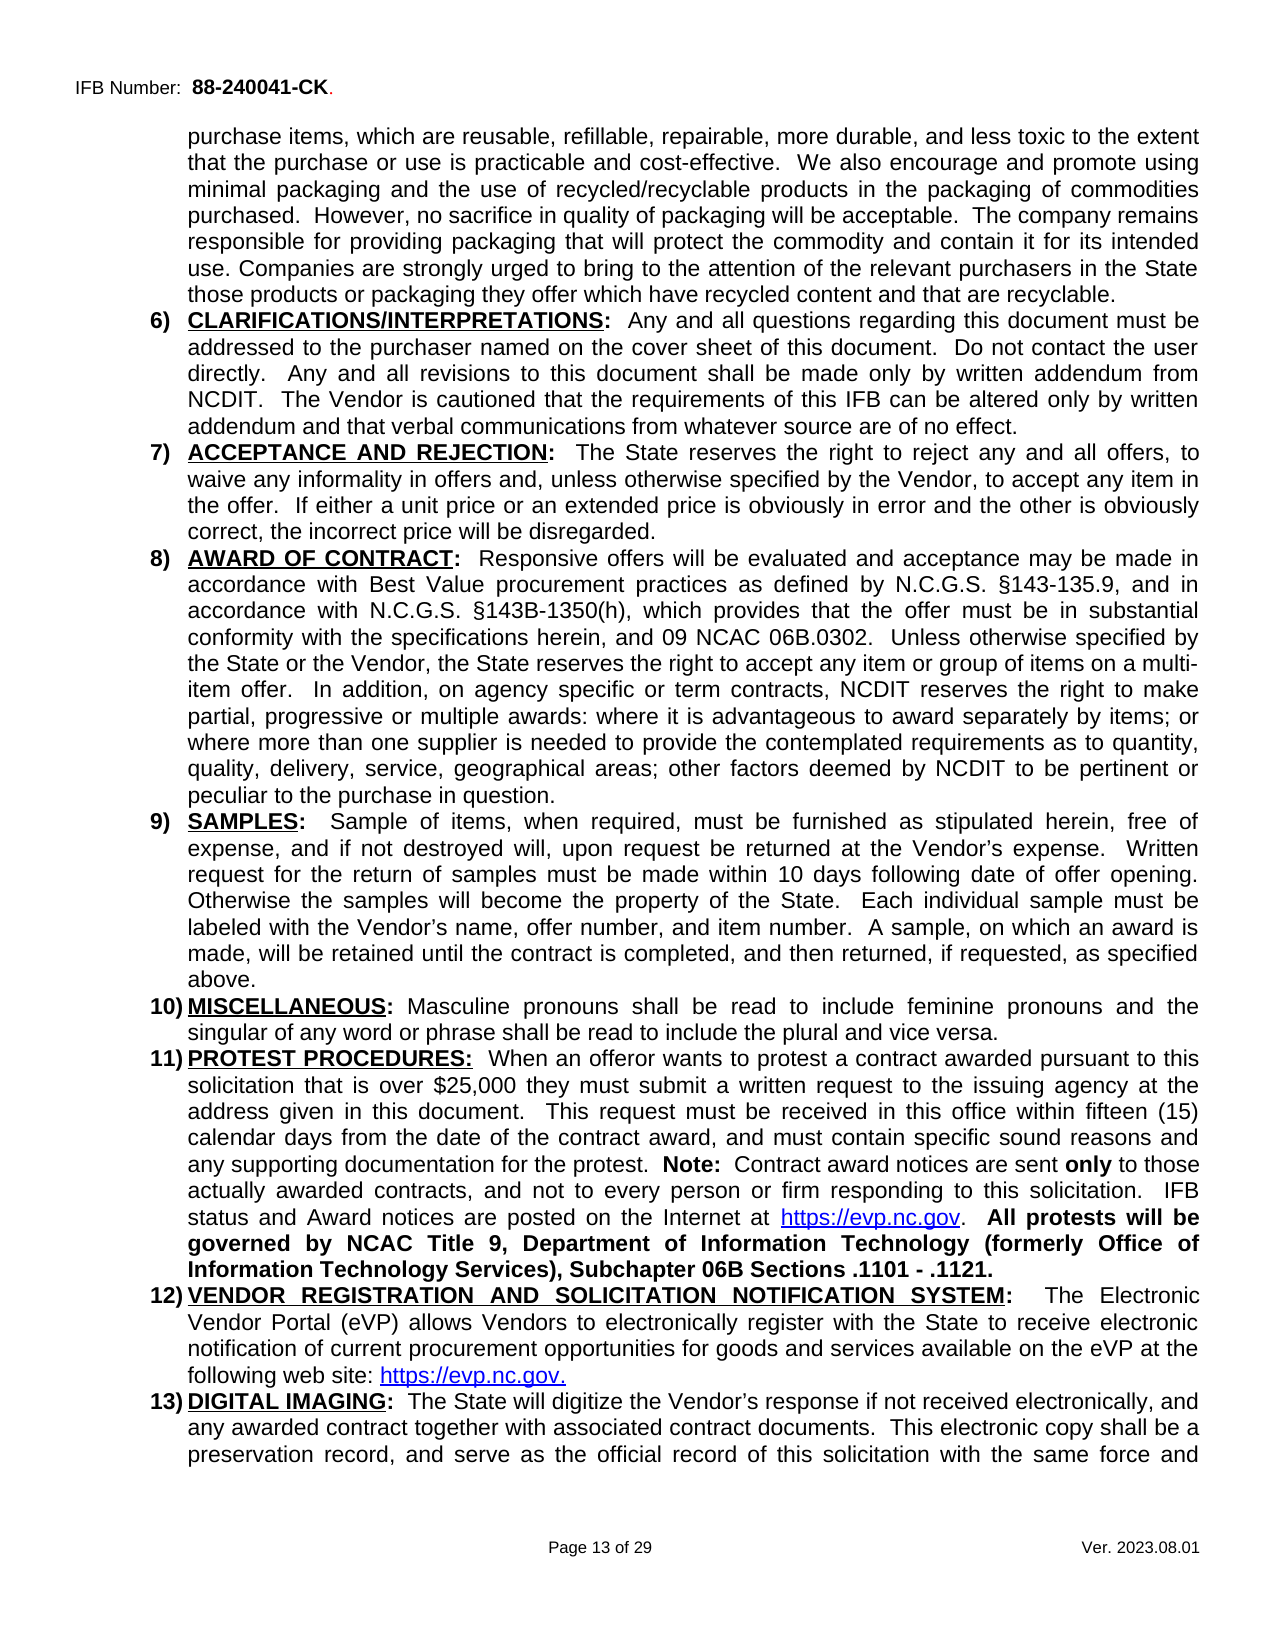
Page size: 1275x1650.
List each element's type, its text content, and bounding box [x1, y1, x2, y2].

list CLARIFICATIONS/INTERPRETATIONS: Any and all questions regarding this document must be addressed to the purchaser named on the cover sheet of this document. Do not contact the user directly. Any and all revisions to this document shall be made only by written addendum from NCDIT. The Vendor is cautioned that the requirements of this IFB can be altered only by written addendum and that verbal communications from whatever source are of no effect. [150, 307, 1200, 439]
list VENDOR REGISTRATION AND SOLICITATION NOTIFICATION SYSTEM: The Electronic Vendor Portal (eVP) allows Vendors to electronically register with the State to receive electronic notification of current procurement opportunities for goods and services available on the eVP at the following web site: https://evp.nc.gov. [150, 1282, 1200, 1388]
list AWARD OF CONTRACT: Responsive offers will be evaluated and acceptance may be made in accordance with Best Value procurement practices as defined by N.C.G.S. §143-135.9, and in accordance with N.C.G.S. §143B-1350(h), which provides that the offer must be in substantial conformity with the specifications herein, and 09 NCAC 06B.0302. Unless otherwise specified by the State or the Vendor, the State reserves the right to accept any item or group of items on a multi-item offer. In addition, on agency specific or term contracts, NCDIT reserves the right to make partial, progressive or multiple awards: where it is advantageous to award separately by items; or where more than one supplier is needed to provide the contemplated requirements as to quantity, quality, delivery, service, geographical areas; other factors deemed by NCDIT to be pertinent or peculiar to the purchase in question. [150, 544, 1200, 808]
list MISCELLANEOUS: Masculine pronouns shall be read to include feminine pronouns and the singular of any word or phrase shall be read to include the plural and vice versa. [150, 993, 1200, 1045]
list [150, 123, 1200, 307]
list ACCEPTANCE AND REJECTION: The State reserves the right to reject any and all offers, to waive any informality in offers and, unless otherwise specified by the Vendor, to accept any item in the offer. If either a unit price or an extended price is obviously in error and the other is obviously correct, the incorrect price will be disregarded. [150, 439, 1200, 544]
list SAMPLES: Sample of items, when required, must be furnished as stipulated herein, free of expense, and if not destroyed will, upon request be returned at the Vendor’s expense. Written request for the return of samples must be made within 10 days following date of offer opening. Otherwise the samples will become the property of the State. Each individual sample must be labeled with the Vendor’s name, offer number, and item number. A sample, on which an award is made, will be retained until the contract is completed, and then returned, if requested, as specified above. [150, 808, 1200, 993]
list PROTEST PROCEDURES: When an offeror wants to protest a contract awarded pursuant to this solicitation that is over $25,000 they must submit a written request to the issuing agency at the address given in this document. This request must be received in this office within fifteen (15) calendar days from the date of the contract award, and must contain specific sound reasons and any supporting documentation for the protest. Note: Contract award notices are sent only to those actually awarded contracts, and not to every person or firm responding to this solicitation. IFB status and Award notices are posted on the Internet at https://evp.nc.gov. All protests will be governed by NCAC Title 9, Department of Information Technology (formerly Office of Information Technology Services), Subchapter 06B Sections .1101 - .1121. [150, 1045, 1200, 1282]
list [150, 1388, 1200, 1467]
